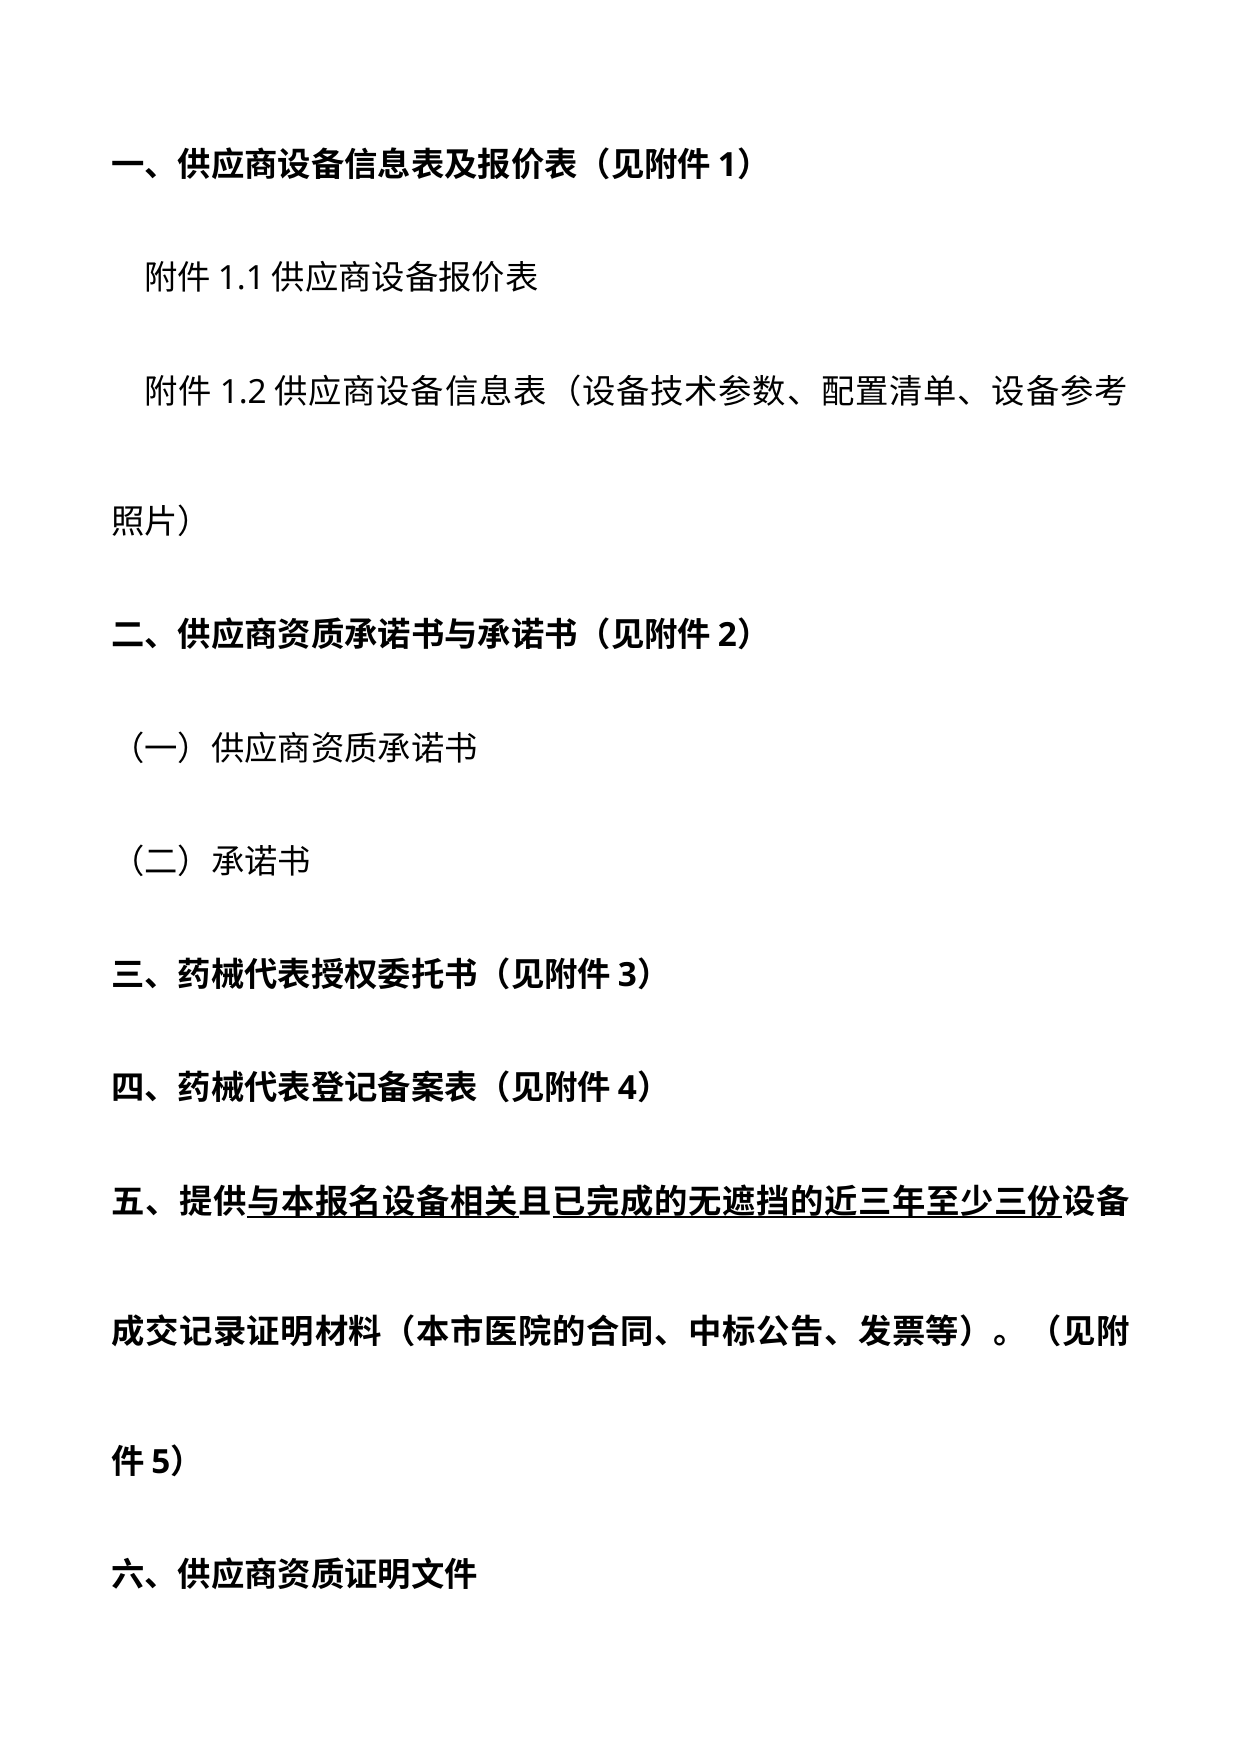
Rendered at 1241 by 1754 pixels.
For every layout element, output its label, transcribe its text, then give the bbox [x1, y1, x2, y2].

list 承诺书 [111, 826, 1129, 891]
list 五、提供与本报名设备相关且已完成的无遮挡的近三年至少三份设备成交记录证明材料（本市医院的合同、中标公告、发票等）。（见附件5） [111, 1166, 1129, 1491]
text 三、药械代表授权委托书（见附件3） [111, 939, 1129, 1004]
list 附件1.2供应商设备信息表（设备技术参数、配置清单、设备参考照片） [111, 356, 1129, 551]
text 六、供应商资质证明文件 [111, 1540, 1129, 1605]
list 供应商资质承诺书与承诺书（见附件2） [111, 599, 1129, 664]
list 供应商设备信息表及报价表（见附件1） [111, 129, 1129, 194]
list 供应商资质承诺书 [111, 713, 1129, 778]
list 附件1.1供应商设备报价表 [111, 243, 1129, 308]
text 四、药械代表登记备案表（见附件4） [111, 1053, 1129, 1118]
